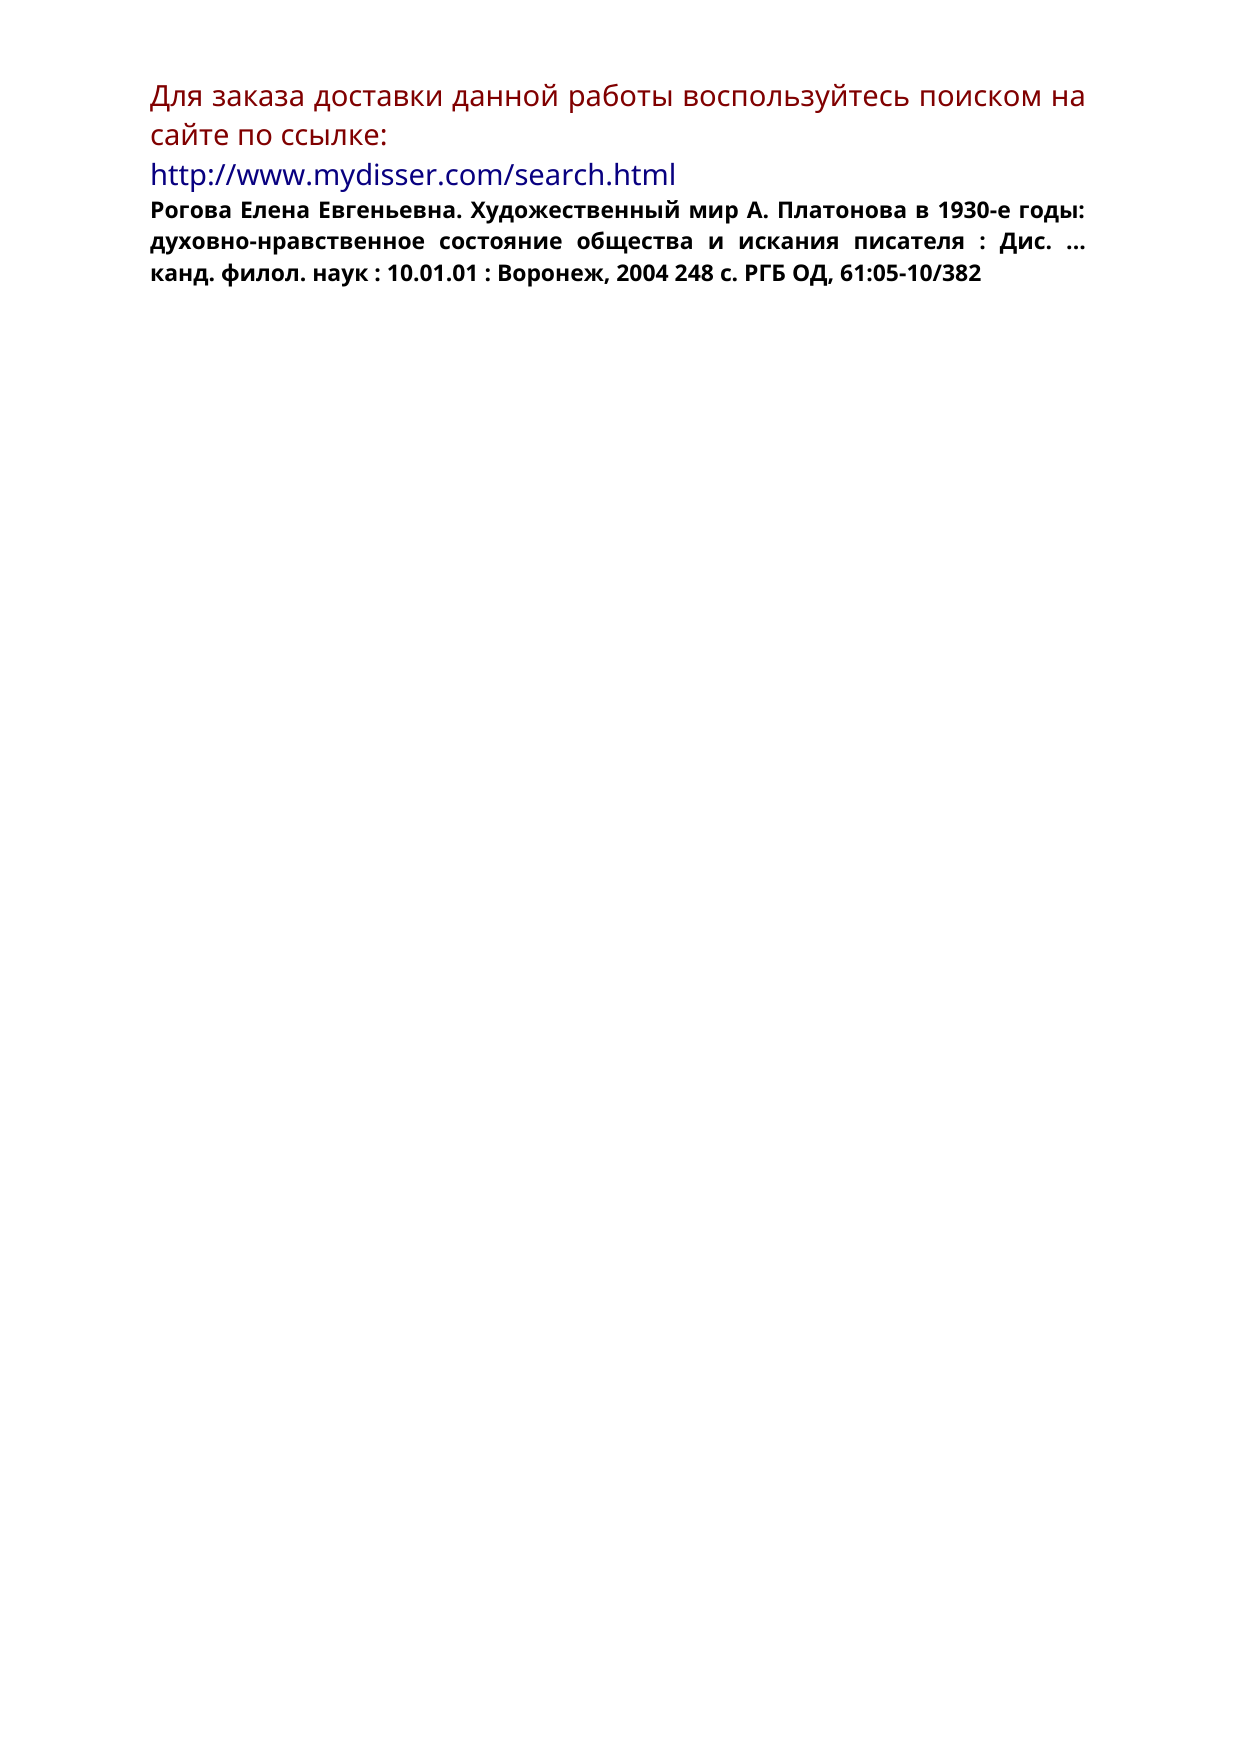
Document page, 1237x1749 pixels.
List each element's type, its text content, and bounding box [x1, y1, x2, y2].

text Рогова Елена Евгеньевна. Художественный мир А. Платонова в 1930-е годы: духовно-нравственное состояние общества и искания писателя : Дис. ... канд. филол. наук : 10.01.01 : Воронеж, 2004 248 c. РГБ ОД, 61:05-10/382 [150, 194, 1086, 288]
